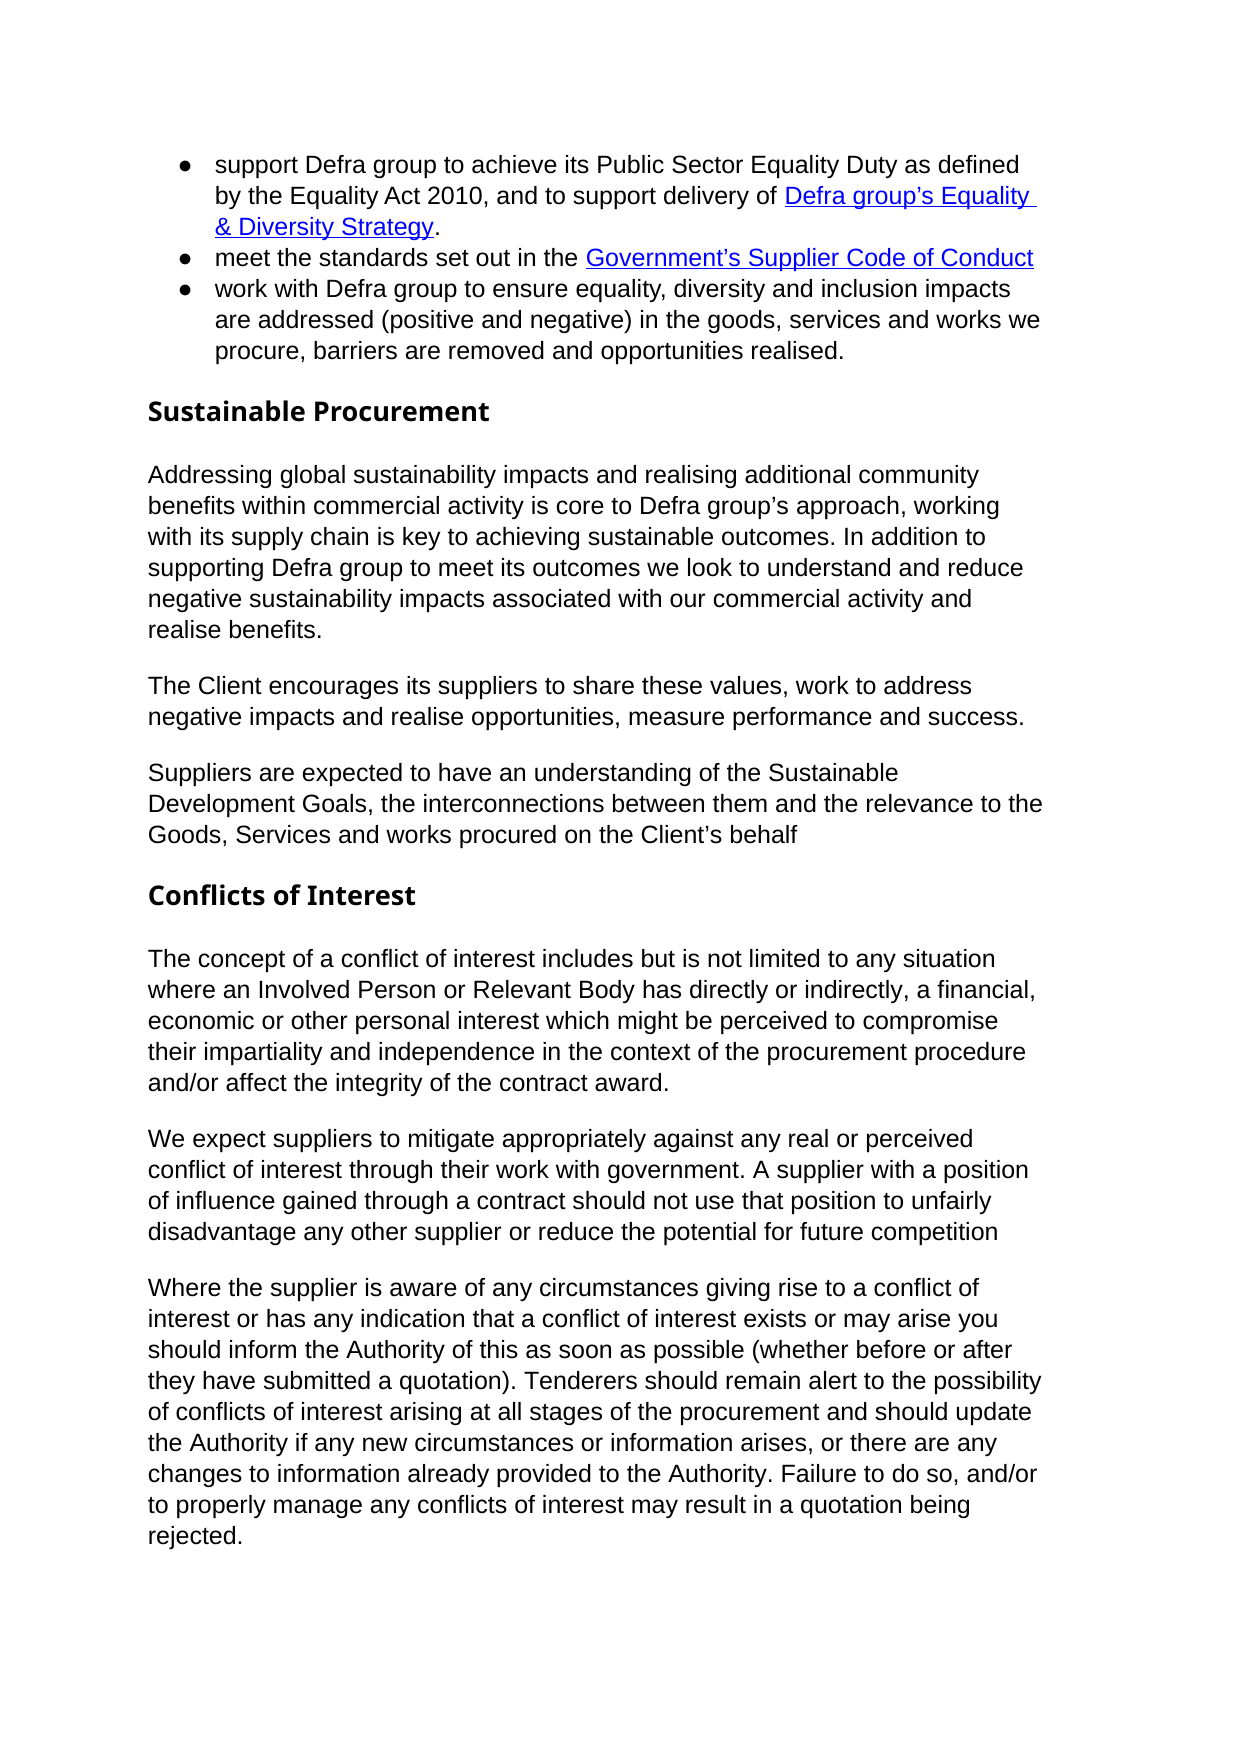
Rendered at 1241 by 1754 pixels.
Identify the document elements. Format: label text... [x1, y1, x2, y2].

text Addressing global sustainability impacts and realising additional community benefits within commercial activity is core to Defra group’s approach, working with its supply chain is key to achieving sustainable outcomes. In addition to supporting Defra group to meet its outcomes we look to understand and reduce negative sustainability impacts associated with our commercial activity and realise benefits. [148, 460, 1048, 644]
text Where the supplier is aware of any circumstances giving rise to a conflict of interest or has any indication that a conflict of interest exists or may arise you should inform the Authority of this as soon as possible (whether before or after they have submitted a quotation). Tenderers should remain alert to the possibility of conflicts of interest arising at all stages of the procurement and should update the Authority if any new circumstances or information arises, or there are any changes to information already provided to the Authority. Failure to do so, and/or to properly manage any conflicts of interest may result in a quotation being rejected. [148, 1273, 1048, 1550]
text We expect suppliers to mitigate appropriately against any real or perceived conflict of interest through their work with government. A supplier with a position of influence gained through a contract should not use that position to unfairly disadvantage any other supplier or reduce the potential for future competition [148, 1124, 1048, 1246]
subtitle Conflicts of Interest [148, 876, 1048, 913]
subtitle Sustainable Procurement [148, 392, 1048, 429]
text work with Defra group to ensure equality, diversity and inclusion impacts are addressed (positive and negative) in the goods, services and works we procure, barriers are removed and opportunities realised. [177, 274, 1048, 365]
text support Defra group to achieve its Public Sector Equality Duty as defined by the Equality Act 2010, and to support delivery of Defra group’s Equality & Diversity Strategy. [177, 150, 1048, 241]
text meet the standards set out in the Government’s Supplier Code of Conduct [177, 243, 1048, 272]
text The Client encourages its suppliers to share these values, work to address negative impacts and realise opportunities, measure performance and success. [148, 671, 1048, 731]
text Suppliers are expected to have an understanding of the Sustainable Development Goals, the interconnections between them and the relevance to the Goods, Services and works procured on the Client’s behalf [148, 758, 1048, 849]
text The concept of a conflict of interest includes but is not limited to any situation where an Involved Person or Relevant Body has directly or indirectly, a financial, economic or other personal interest which might be perceived to compromise their impartiality and independence in the context of the procurement procedure and/or affect the integrity of the contract award. [148, 943, 1048, 1096]
